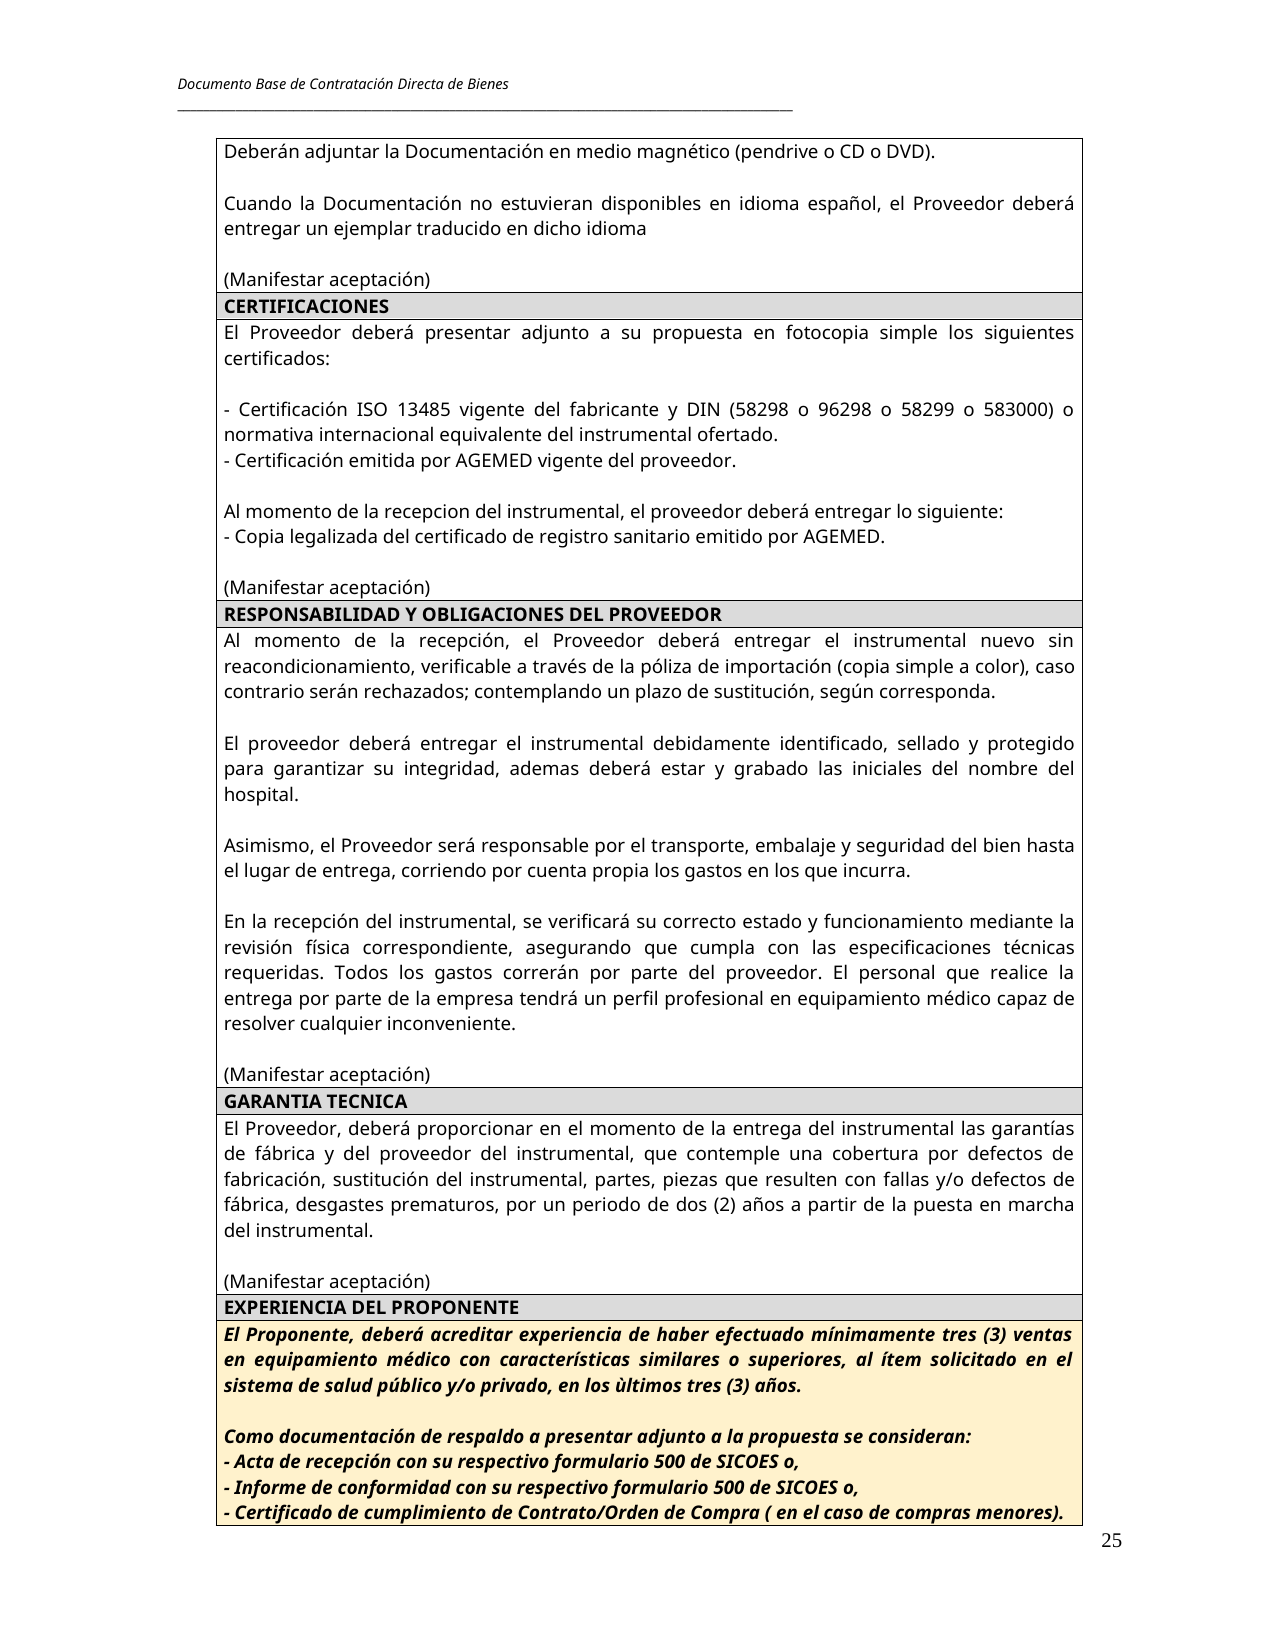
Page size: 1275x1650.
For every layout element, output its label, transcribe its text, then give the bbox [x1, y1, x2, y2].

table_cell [217, 1321, 1082, 1525]
table_cell GARANTIA TECNICA [217, 1088, 1082, 1114]
table_cell EXPERIENCIA DEL PROPONENTE [217, 1295, 1082, 1320]
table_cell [217, 139, 1082, 292]
table_cell CERTIFICACIONES [217, 293, 1082, 318]
table_cell El Proveedor deberá presentar adjunto a su propuesta en fotocopia simple los siguientes certificados: - Certificación ISO 13485 vigente del fabricante y DIN (58298 o 96298 o 58299 o 583000) o normativa internacional equivalente del instrumental ofertado. - Certificación emitida por AGEMED vigente del proveedor. Al momento de la recepcion del instrumental, el proveedor deberá entregar lo siguiente: - Copia legalizada del certificado de registro sanitario emitido por AGEMED. (Manifestar aceptación) [217, 320, 1082, 600]
table_cell Al momento de la recepción, el Proveedor deberá entregar el instrumental nuevo sin reacondicionamiento, verificable a través de la póliza de importación (copia simple a color), caso contrario serán rechazados; contemplando un plazo de sustitución, según corresponda. El proveedor deberá entregar el instrumental debidamente identificado, sellado y protegido para garantizar su integridad, ademas deberá estar y grabado las iniciales del nombre del hospital. Asimismo, el Proveedor será responsable por el transporte, embalaje y seguridad del bien hasta el lugar de entrega, corriendo por cuenta propia los gastos en los que incurra. En la recepción del instrumental, se verificará su correcto estado y funcionamiento mediante la revisión física correspondiente, asegurando que cumpla con las especificaciones técnicas requeridas. Todos los gastos correrán por parte del proveedor. El personal que realice la entrega por parte de la empresa tendrá un perfil profesional en equipamiento médico capaz de resolver cualquier inconveniente. (Manifestar aceptación) [217, 628, 1082, 1087]
table_cell El Proveedor, deberá proporcionar en el momento de la entrega del instrumental las garantías de fábrica y del proveedor del instrumental, que contemple una cobertura por defectos de fabricación, sustitución del instrumental, partes, piezas que resulten con fallas y/o defectos de fábrica, desgastes prematuros, por un periodo de dos (2) años a partir de la puesta en marcha del instrumental. (Manifestar aceptación) [217, 1115, 1082, 1293]
table_cell RESPONSABILIDAD Y OBLIGACIONES DEL PROVEEDOR [217, 601, 1082, 627]
